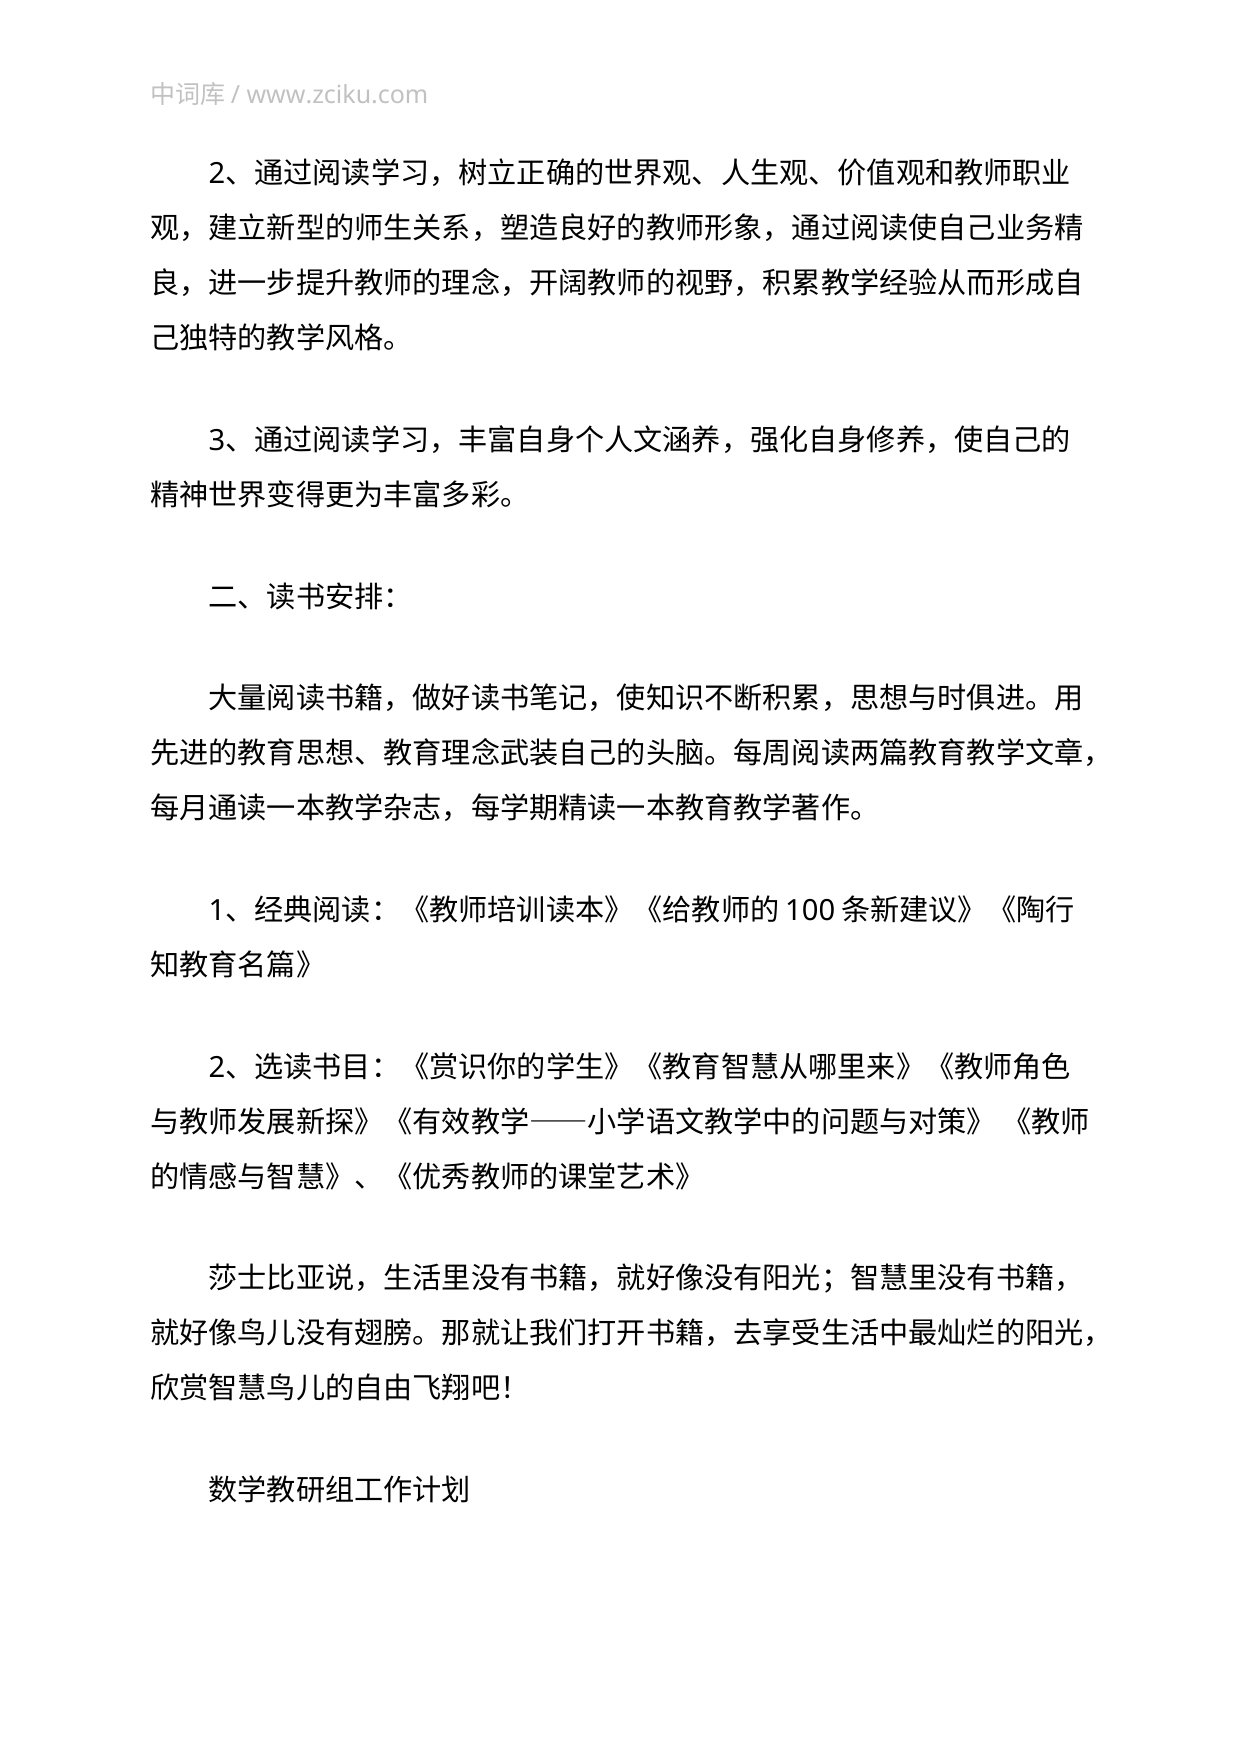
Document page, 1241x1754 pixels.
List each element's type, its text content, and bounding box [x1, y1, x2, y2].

text 3、通过阅读学习，丰富自身个人文涵养，强化自身修养，使自己的精神世界变得更为丰富多彩。 [150, 417, 1090, 514]
text 二、读书安排： [150, 573, 1090, 616]
text 2、通过阅读学习，树立正确的世界观、人生观、价值观和教师职业观，建立新型的师生关系，塑造良好的教师形象，通过阅读使自己业务精良，进一步提升教师的理念，开阔教师的视野，积累教学经验从而形成自己独特的教学风格。 [150, 150, 1090, 357]
text 数学教研组工作计划 [150, 1467, 1090, 1509]
text 2、选读书目：《赏识你的学生》《教育智慧从哪里来》《教师角色与教师发展新探》《有效教学——小学语文教学中的问题与对策》 《教师的情感与智慧》、《优秀教师的课堂艺术》 [150, 1043, 1090, 1196]
text 莎士比亚说，生活里没有书籍，就好像没有阳光；智慧里没有书籍，就好像鸟儿没有翅膀。那就让我们打开书籍，去享受生活中最灿烂的阳光，欣赏智慧鸟儿的自由飞翔吧！ [150, 1255, 1090, 1407]
text 1、经典阅读：《教师培训读本》《给教师的100条新建议》《陶行知教育名篇》 [150, 887, 1090, 984]
text 大量阅读书籍，做好读书笔记，使知识不断积累，思想与时俱进。用先进的教育思想、教育理念武装自己的头脑。每周阅读两篇教育教学文章，每月通读一本教学杂志，每学期精读一本教育教学著作。 [150, 675, 1090, 827]
